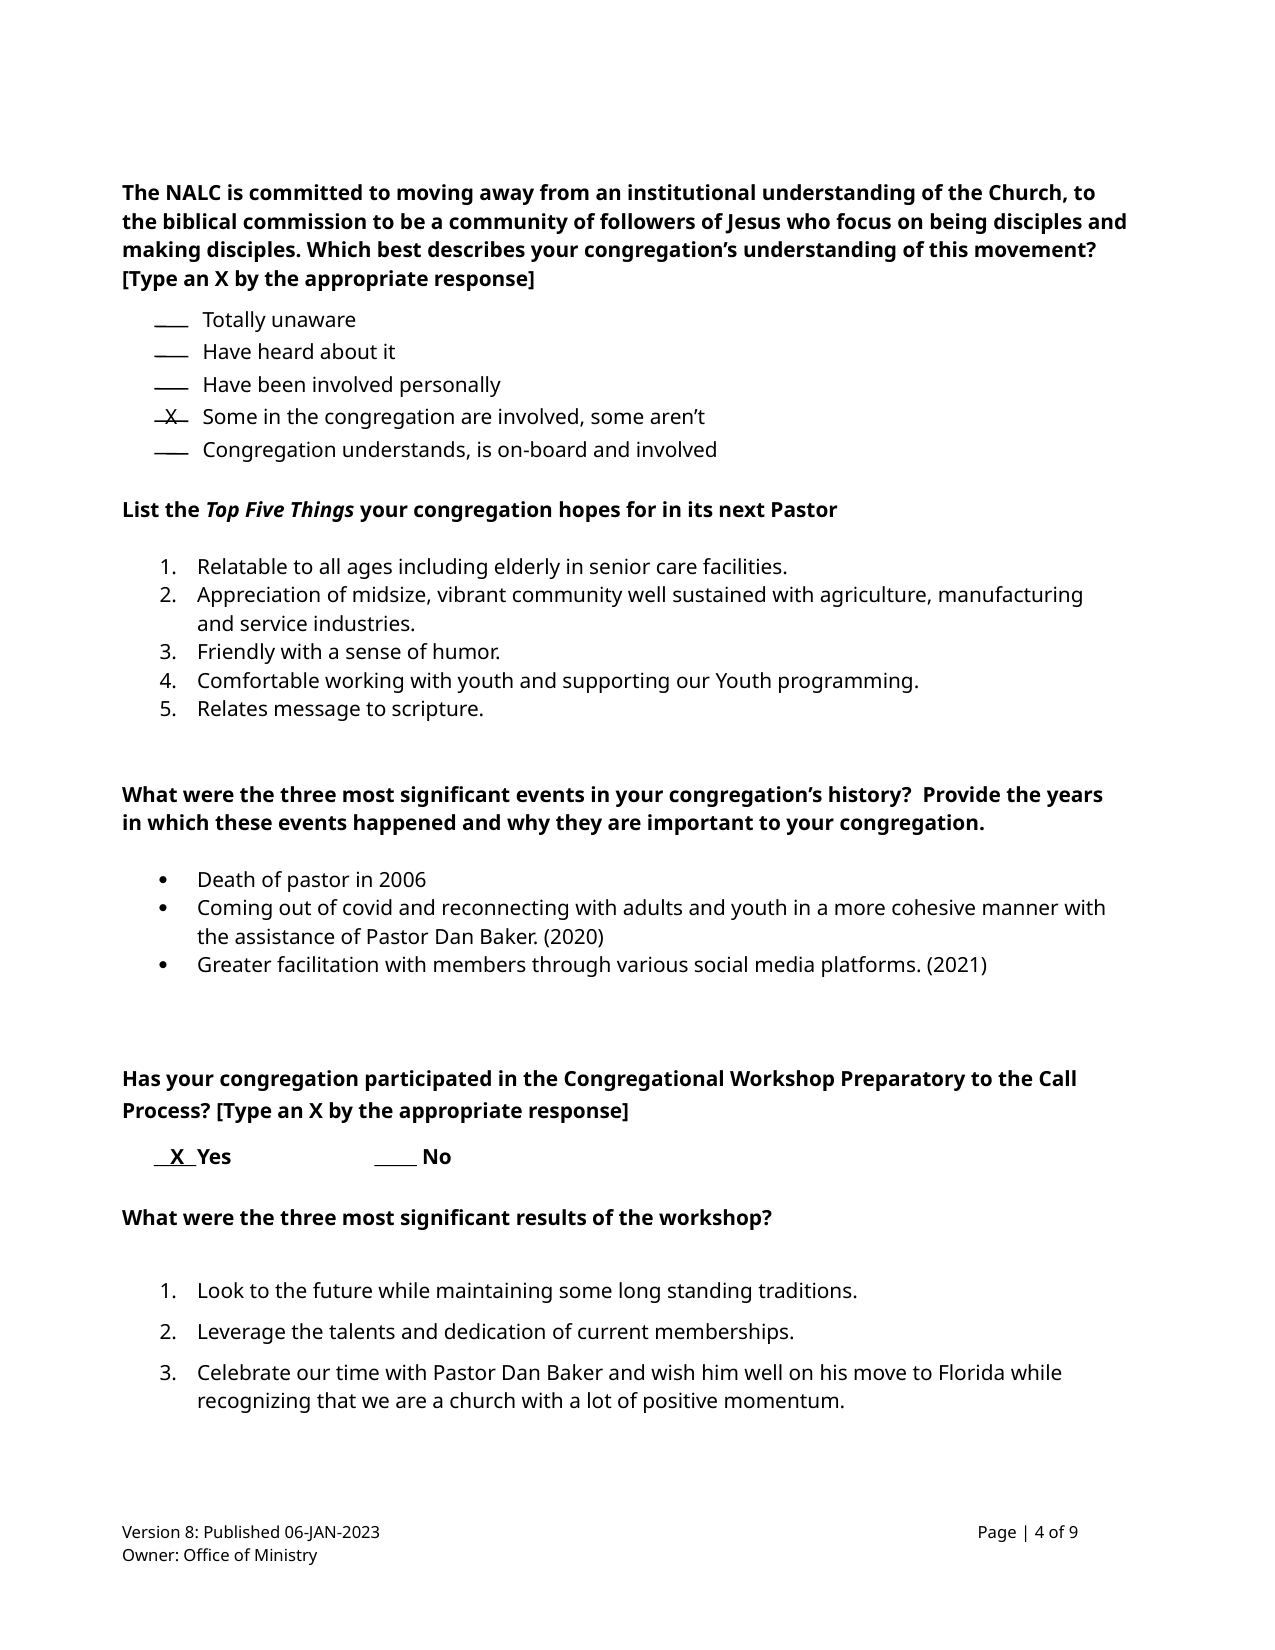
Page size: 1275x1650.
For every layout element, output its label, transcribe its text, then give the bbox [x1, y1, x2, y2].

list Comfortable working with youth and supporting our Youth programming. [159, 666, 1125, 694]
text What were the three most significant results of the workshop? [122, 1203, 1125, 1231]
text X Some in the congregation are involved, some aren’t [159, 402, 1125, 431]
list Friendly with a sense of humor. [159, 637, 1125, 666]
text Totally unaware [159, 305, 1125, 333]
text X Yes No [159, 1142, 1125, 1170]
list Celebrate our time with Pastor Dan Baker and wish him well on his move to Florida while recognizing that we are a church with a lot of positive momentum. [159, 1358, 1125, 1415]
list Death of pastor in 2006 [159, 865, 1125, 893]
list Greater facilitation with members through various social media platforms. (2021) [159, 950, 1125, 979]
text What were the three most significant events in your congregation’s history? Provide the years in which these events happened and why they are important to your congregation. [122, 780, 1125, 837]
text Have heard about it [159, 337, 1125, 366]
text The NALC is committed to moving away from an institutional understanding of the Church, to the biblical commission to be a community of followers of Jesus who focus on being disciples and making disciples. Which best describes your congregation’s understanding of this movement? [Type an X by the appropriate response] [122, 178, 1134, 292]
text Congregation understands, is on-board and involved [159, 435, 1125, 463]
list Relatable to all ages including elderly in senior care facilities. [159, 552, 1125, 581]
list Appreciation of midsize, vibrant community well sustained with agriculture, manufacturing and service industries. [159, 581, 1125, 637]
text Has your congregation participated in the Congregational Workshop Preparatory to the Call Process? [Type an X by the appropriate response] [122, 1064, 1125, 1125]
list Leverage the talents and dedication of current memberships. [159, 1317, 1125, 1346]
text List the Top Five Things your congregation hopes for in its next Pastor [122, 495, 1125, 524]
text Have been involved personally [159, 370, 1125, 398]
list Coming out of covid and reconnecting with adults and youth in a more cohesive manner with the assistance of Pastor Dan Baker. (2020) [159, 893, 1125, 950]
list Relates message to scripture. [159, 694, 1125, 723]
list Look to the future while maintaining some long standing traditions. [159, 1276, 1125, 1305]
